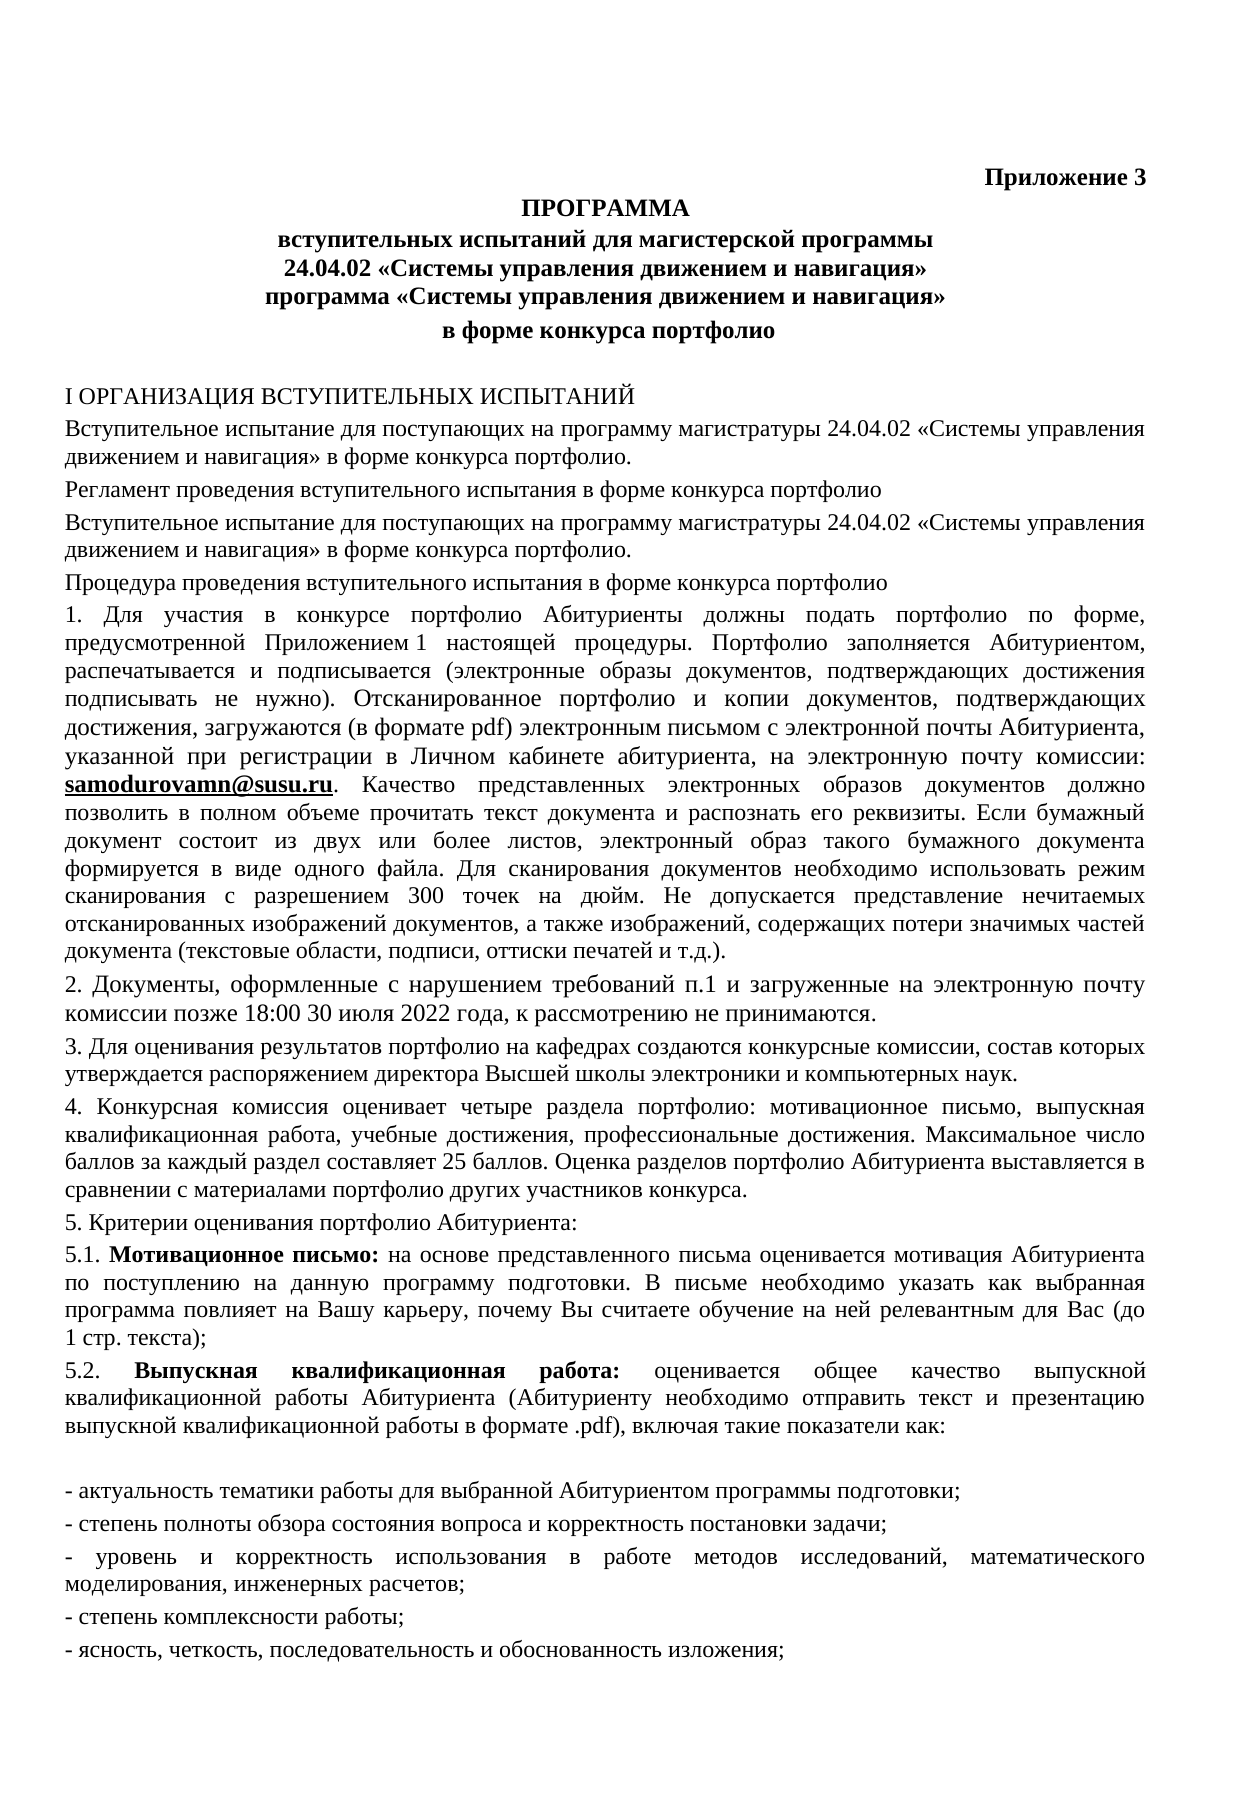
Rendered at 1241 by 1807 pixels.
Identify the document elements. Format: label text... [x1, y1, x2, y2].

text Процедура проведения вступительного испытания в форме конкурса портфолио [64, 568, 1146, 595]
text ПРОГРАММА [64, 193, 1146, 222]
text Регламент проведения вступительного испытания в форме конкурса портфолио [64, 475, 1146, 502]
text 5.1. Мотивационное письмо: на основе представленного письма оценивается мотивация Абитуриента по поступлению на данную программу подготовки. В письме необходимо указать как выбранная программа повлияет на Вашу карьеру, почему Вы считаете обучение на ней релевантным для Вас (до 1 стр. текста); [64, 1240, 1146, 1351]
text - ясность, четкость, последовательность и обоснованность изложения; [64, 1635, 1146, 1662]
text - степень полноты обзора состояния вопроса и корректность постановки задачи; [64, 1509, 1146, 1537]
text в форме конкурса портфолио [64, 315, 1146, 344]
text Приложение 3 [64, 162, 1146, 191]
text 2. Документы, оформленные с нарушением требований п.1 и загруженные на электронную почту комиссии позже 18:00 30 июля 2022 года, к рассмотрению не принимаются. [64, 969, 1146, 1027]
text - степень комплексности работы; [64, 1602, 1146, 1630]
text вступительных испытаний для магистерской программы 24.04.02 «Системы управления движением и навигация» программа «Системы управления движением и навигация» [64, 224, 1146, 310]
text - уровень и корректность использования в работе методов исследований, математического моделирования, инженерных расчетов; [64, 1542, 1146, 1597]
text Вступительное испытание для поступающих на программу магистратуры 24.04.02 «Системы управления движением и навигация» в форме конкурса портфолио. [64, 507, 1146, 563]
text 5.2. Выпускная квалификационная работа: оценивается общее качество выпускной квалификационной работы Абитуриента (Абитуриенту необходимо отправить текст и презентацию выпускной квалификационной работы в формате .pdf), включая такие показатели как: [64, 1356, 1146, 1438]
text Вступительное испытание для поступающих на программу магистратуры 24.04.02 «Системы управления движением и навигация» в форме конкурса портфолио. [64, 414, 1146, 470]
text 4. Конкурсная комиссия оценивает четыре раздела портфолио: мотивационное письмо, выпускная квалификационная работа, учебные достижения, профессиональные достижения. Максимальное число баллов за каждый раздел составляет 25 баллов. Оценка разделов портфолио Абитуриента выставляется в сравнении с материалами портфолио других участников конкурса. [64, 1092, 1146, 1202]
text 5. Критерии оценивания портфолио Абитуриента: [64, 1207, 1146, 1235]
text 3. Для оценивания результатов портфолио на кафедрах создаются конкурсные комиссии, состав которых утверждается распоряжением директора Высшей школы электроники и компьютерных наук. [64, 1032, 1146, 1087]
text 1. Для участия в конкурсе портфолио Абитуриенты должны подать портфолио по форме, предусмотренной Приложением 1 настоящей процедуры. Портфолио заполняется Абитуриентом, распечатывается и подписывается (электронные образы документов, подтверждающих достижения подписывать не нужно). Отсканированное портфолио и копии документов, подтверждающих достижения, загружаются (в формате pdf) электронным письмом с электронной почты Абитуриента, указанной при регистрации в Личном кабинете абитуриента, на электронную почту комиссии: samodurovamn@susu.ru. Качество представленных электронных образов документов должно позволить в полном объеме прочитать текст документа и распознать его реквизиты. Если бумажный документ состоит из двух или более листов, электронный образ такого бумажного документа формируется в виде одного файла. Для сканирования документов необходимо использовать режим сканирования с разрешением 300 точек на дюйм. Не допускается представление нечитаемых отсканированных изображений документов, а также изображений, содержащих потери значимых частей документа (текстовые области, подписи, оттиски печатей и т.д.). [64, 601, 1146, 964]
text I ОРГАНИЗАЦИЯ ВСТУПИТЕЛЬНЫХ ИСПЫТАНИЙ [64, 382, 1146, 409]
text - актуальность тематики работы для выбранной Абитуриентом программы подготовки; [64, 1476, 1146, 1504]
